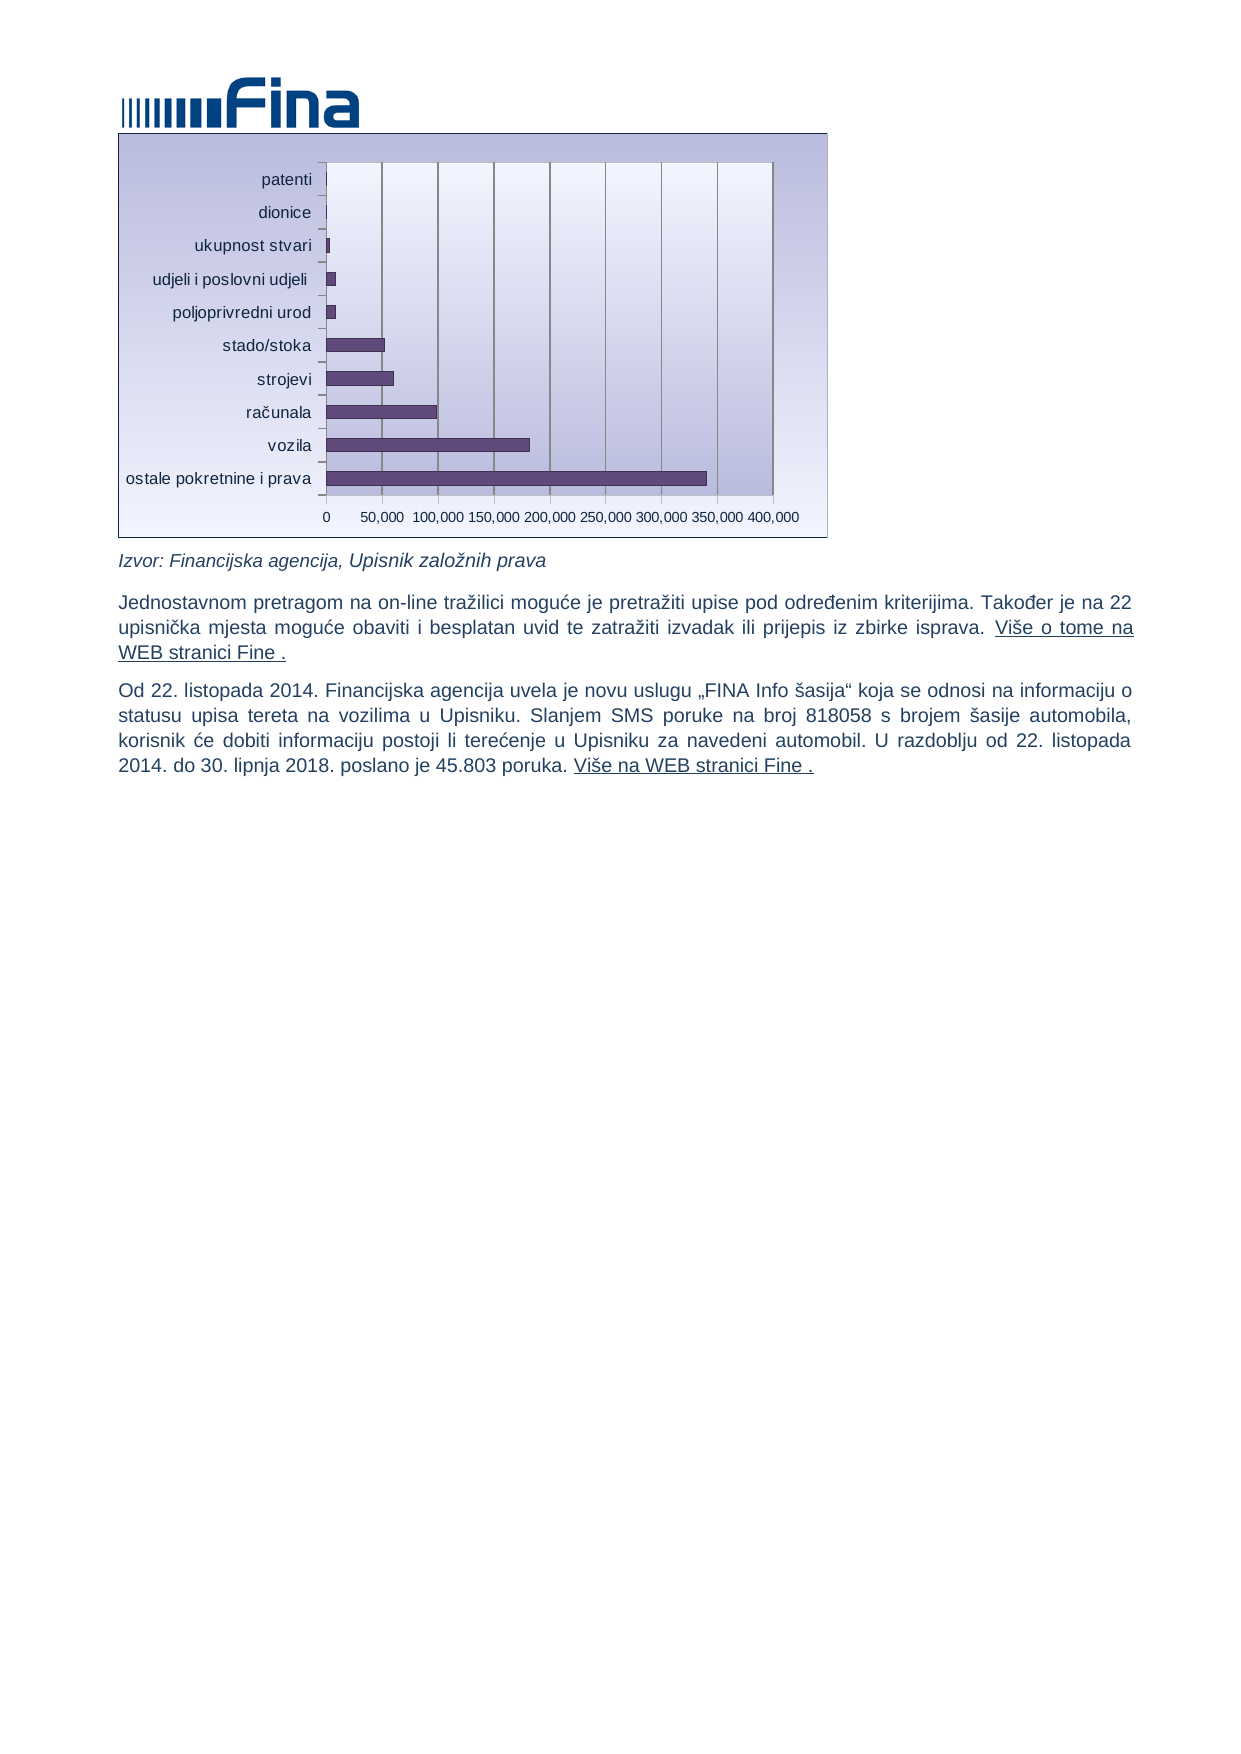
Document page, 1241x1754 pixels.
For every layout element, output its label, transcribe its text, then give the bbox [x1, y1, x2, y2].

picture [118, 73, 362, 133]
text Jednostavnom pretragom na on-line tražilici moguće je pretražiti upise pod određenim kriterijima. Također je na 22 upisnička mjesta moguće obaviti i besplatan uvid te zatražiti izvadak ili prijepis iz zbirke isprava. Više o tome na WEB stranici Fine . [118, 589, 1134, 664]
text Izvor: Financijska agencija, Upisnik založnih prava [118, 549, 1134, 572]
text Od 22. listopada 2014. Financijska agencija uvela je novu uslugu „FINA Info šasija“ koja se odnosi na informaciju o statusu upisa tereta na vozilima u Upisniku. Slanjem SMS poruke na broj 818058 s brojem šasije automobila, korisnik će dobiti informaciju postoji li terećenje u Upisniku za navedeni automobil. U razdoblju od 22. listopada 2014. do 30. lipnja 2018. poslano je 45.803 poruka. Više na WEB stranici Fine . [118, 676, 1134, 776]
